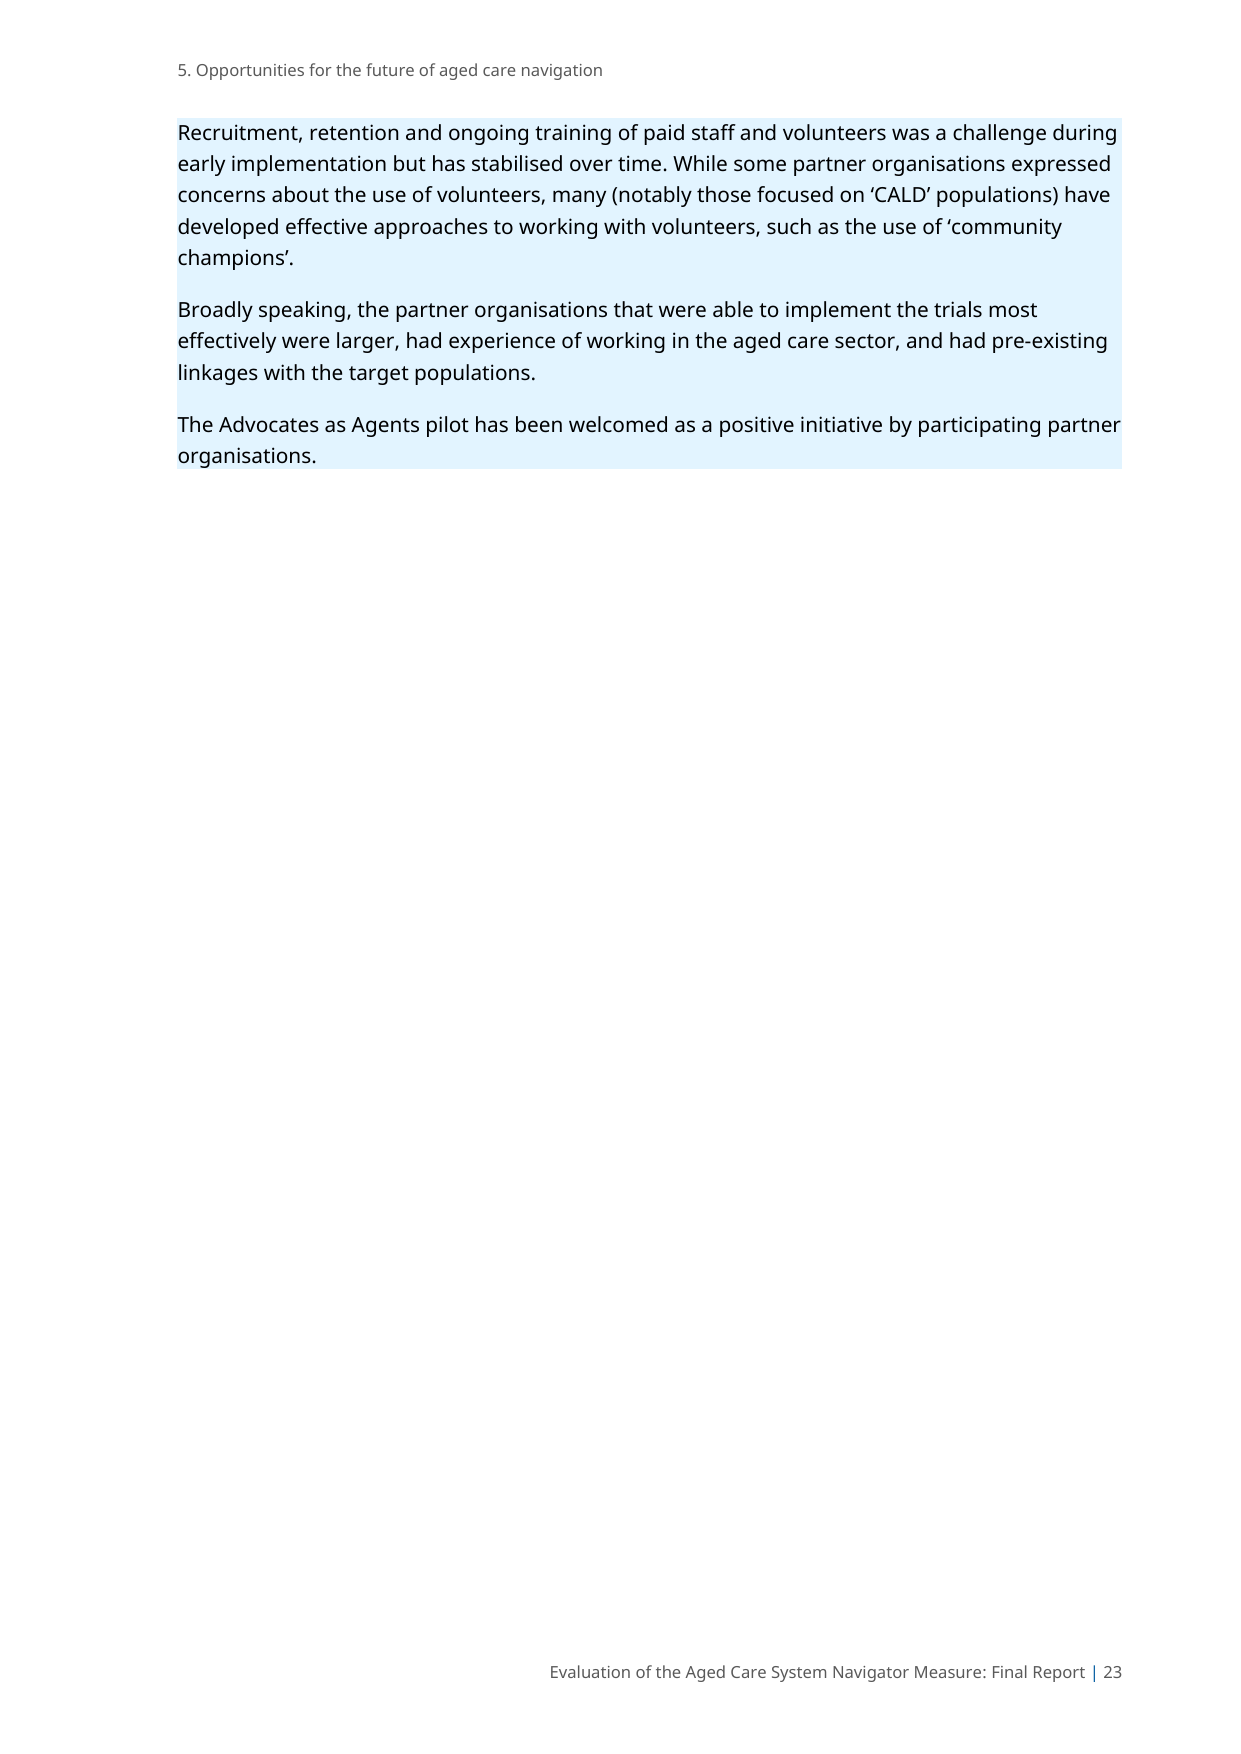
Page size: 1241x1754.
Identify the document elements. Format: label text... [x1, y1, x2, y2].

text Broadly speaking, the partner organisations that were able to implement the trials most effectively were larger, had experience of working in the aged care sector, and had pre-existing linkages with the target populations. [177, 295, 1122, 386]
text Recruitment, retention and ongoing training of paid staff and volunteers was a challenge during early implementation but has stabilised over time. While some partner organisations expressed concerns about the use of volunteers, many (notably those focused on ‘CALD’ populations) have developed effective approaches to working with volunteers, such as the use of ‘community champions’. [177, 118, 1122, 272]
text The Advocates as Agents pilot has been welcomed as a positive initiative by participating partner organisations. [177, 410, 1122, 469]
